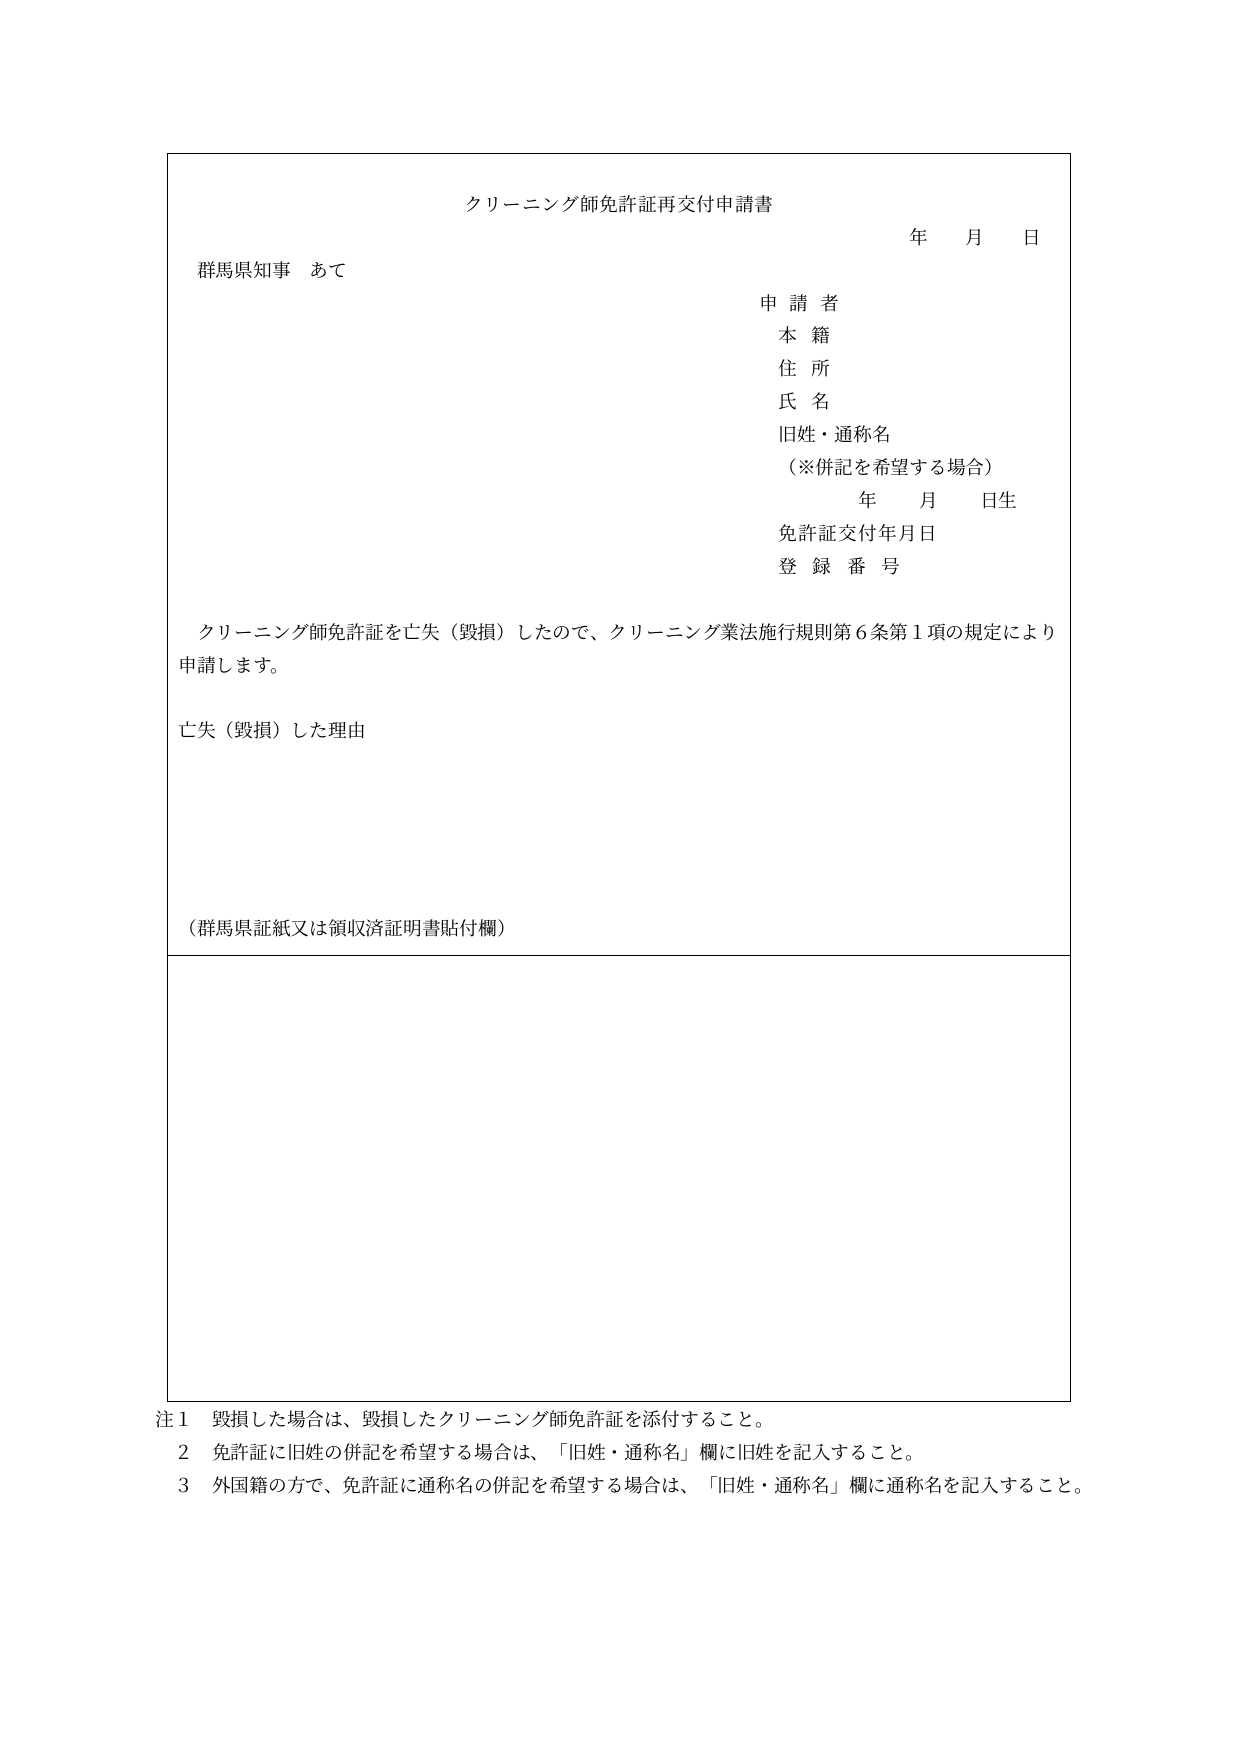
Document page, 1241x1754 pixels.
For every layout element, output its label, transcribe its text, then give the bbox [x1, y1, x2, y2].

table_cell [168, 956, 1070, 1401]
text ２ 免許証に旧姓の併記を希望する場合は、「旧姓・通称名」欄に旧姓を記入すること。 [174, 1435, 1103, 1468]
text 注１ 毀損した場合は、毀損したクリーニング師免許証を添付すること。 [156, 1402, 1103, 1435]
table_header クリーニング師免許証再交付申請書 年 月 日 群馬県知事 あて 申請者 本籍 住所 氏名 旧姓・通称名 （※併記を希望する場合） 年 月 日生 免許証交付年月日 登録番号 クリーニング師免許証を亡失（毀損）したので、クリーニング業法施行規則第６条第１項の規定により申請します。 亡失（毀損）した理由 （群馬県証紙又は領収済証明書貼付欄） （群馬県証紙又は領収済証明書貼付欄） [168, 154, 1070, 955]
text ３ 外国籍の方で、免許証に通称名の併記を希望する場合は、「旧姓・通称名」欄に通称名を記入すること。 [174, 1468, 1103, 1501]
